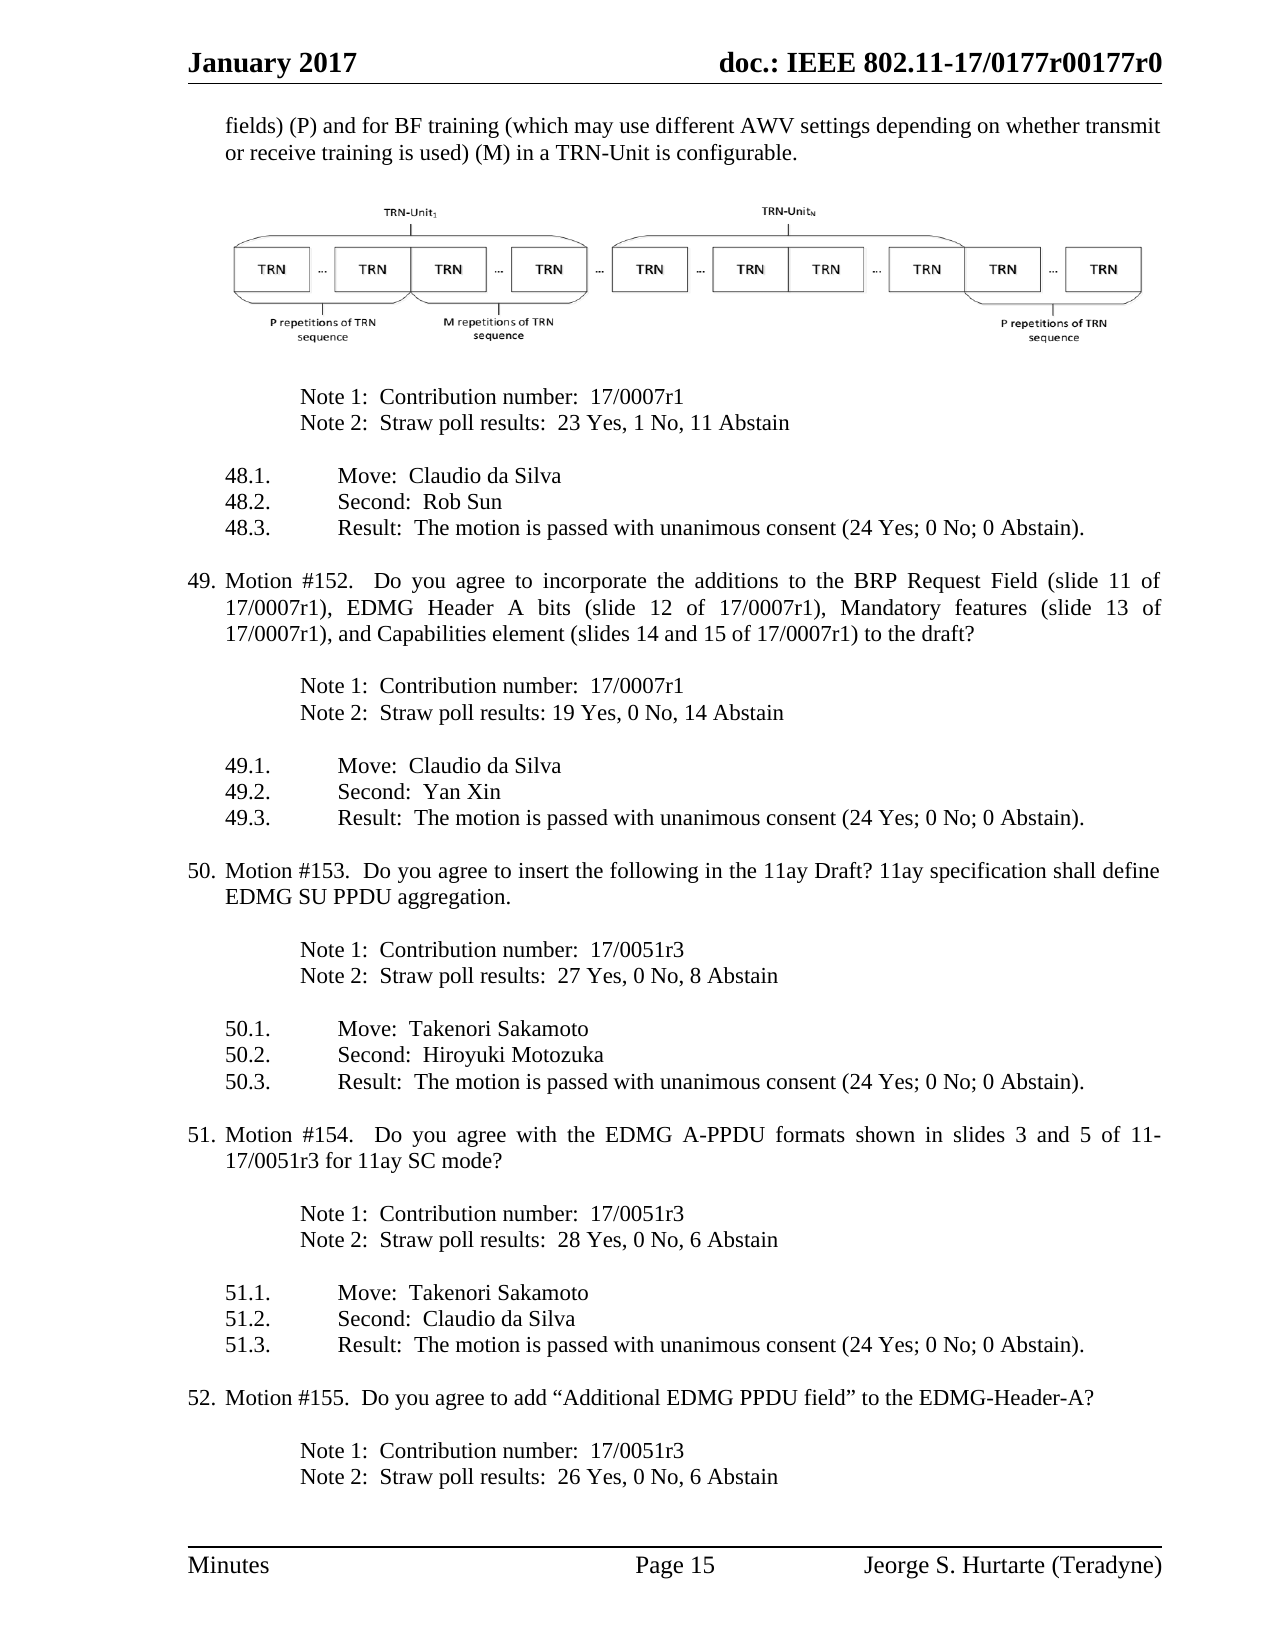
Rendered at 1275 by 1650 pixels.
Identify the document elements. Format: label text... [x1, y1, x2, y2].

picture [225, 191, 1150, 357]
list Move: Claudio da Silva [225, 752, 1162, 778]
list Motion #155. Do you agree to add “Additional EDMG PPDU field” to the EDMG-Header-A? [187, 1384, 1162, 1411]
text Note 1: Contribution number: 17/0051r3 [300, 1200, 1162, 1226]
list Move: Claudio da Silva [225, 462, 1162, 488]
list Second: Yan Xin [225, 778, 1162, 804]
list Motion #153. Do you agree to insert the following in the 11ay Draft? 11ay specification shall define EDMG SU PPDU aggregation. [187, 857, 1162, 910]
text Note 1: Contribution number: 17/0007r1 [300, 383, 1162, 409]
text Note 2: Straw poll results: 27 Yes, 0 No, 8 Abstain [300, 962, 1162, 989]
list Result: The motion is passed with unanimous consent (24 Yes; 0 No; 0 Abstain). [225, 514, 1162, 541]
text Note 1: Contribution number: 17/0051r3 [300, 1437, 1162, 1463]
list Second: Claudio da Silva [225, 1305, 1162, 1331]
text Note 2: Straw poll results: 23 Yes, 1 No, 11 Abstain [300, 409, 1162, 435]
list Result: The motion is passed with unanimous consent (24 Yes; 0 No; 0 Abstain). [225, 804, 1162, 831]
text Note 1: Contribution number: 17/0051r3 [300, 936, 1162, 962]
text Note 2: Straw poll results: 19 Yes, 0 No, 14 Abstain [300, 699, 1162, 725]
list Motion #152. Do you agree to incorporate the additions to the BRP Request Field (slide 11 of 17/0007r1), EDMG Header A bits (slide 12 of 17/0007r1), Mandatory features (slide 13 of 17/0007r1), and Capabilities element (slides 14 and 15 of 17/0007r1) to the draft? [187, 567, 1162, 646]
list Result: The motion is passed with unanimous consent (24 Yes; 0 No; 0 Abstain). [225, 1068, 1162, 1094]
list Move: Takenori Sakamoto [225, 1015, 1162, 1042]
list Result: The motion is passed with unanimous consent (24 Yes; 0 No; 0 Abstain). [225, 1331, 1162, 1358]
list Second: Rob Sun [225, 488, 1162, 514]
text Note 2: Straw poll results: 28 Yes, 0 No, 6 Abstain [300, 1226, 1162, 1252]
text Note 1: Contribution number: 17/0007r1 [300, 673, 1162, 699]
list Motion #154. Do you agree with the EDMG A-PPDU formats shown in slides 3 and 5 of 11-17/0051r3 for 11ay SC mode? [187, 1121, 1162, 1173]
list Move: Takenori Sakamoto [225, 1279, 1162, 1305]
list Second: Hiroyuki Motozuka [225, 1042, 1162, 1068]
text Note 2: Straw poll results: 26 Yes, 0 No, 6 Abstain [300, 1463, 1162, 1489]
